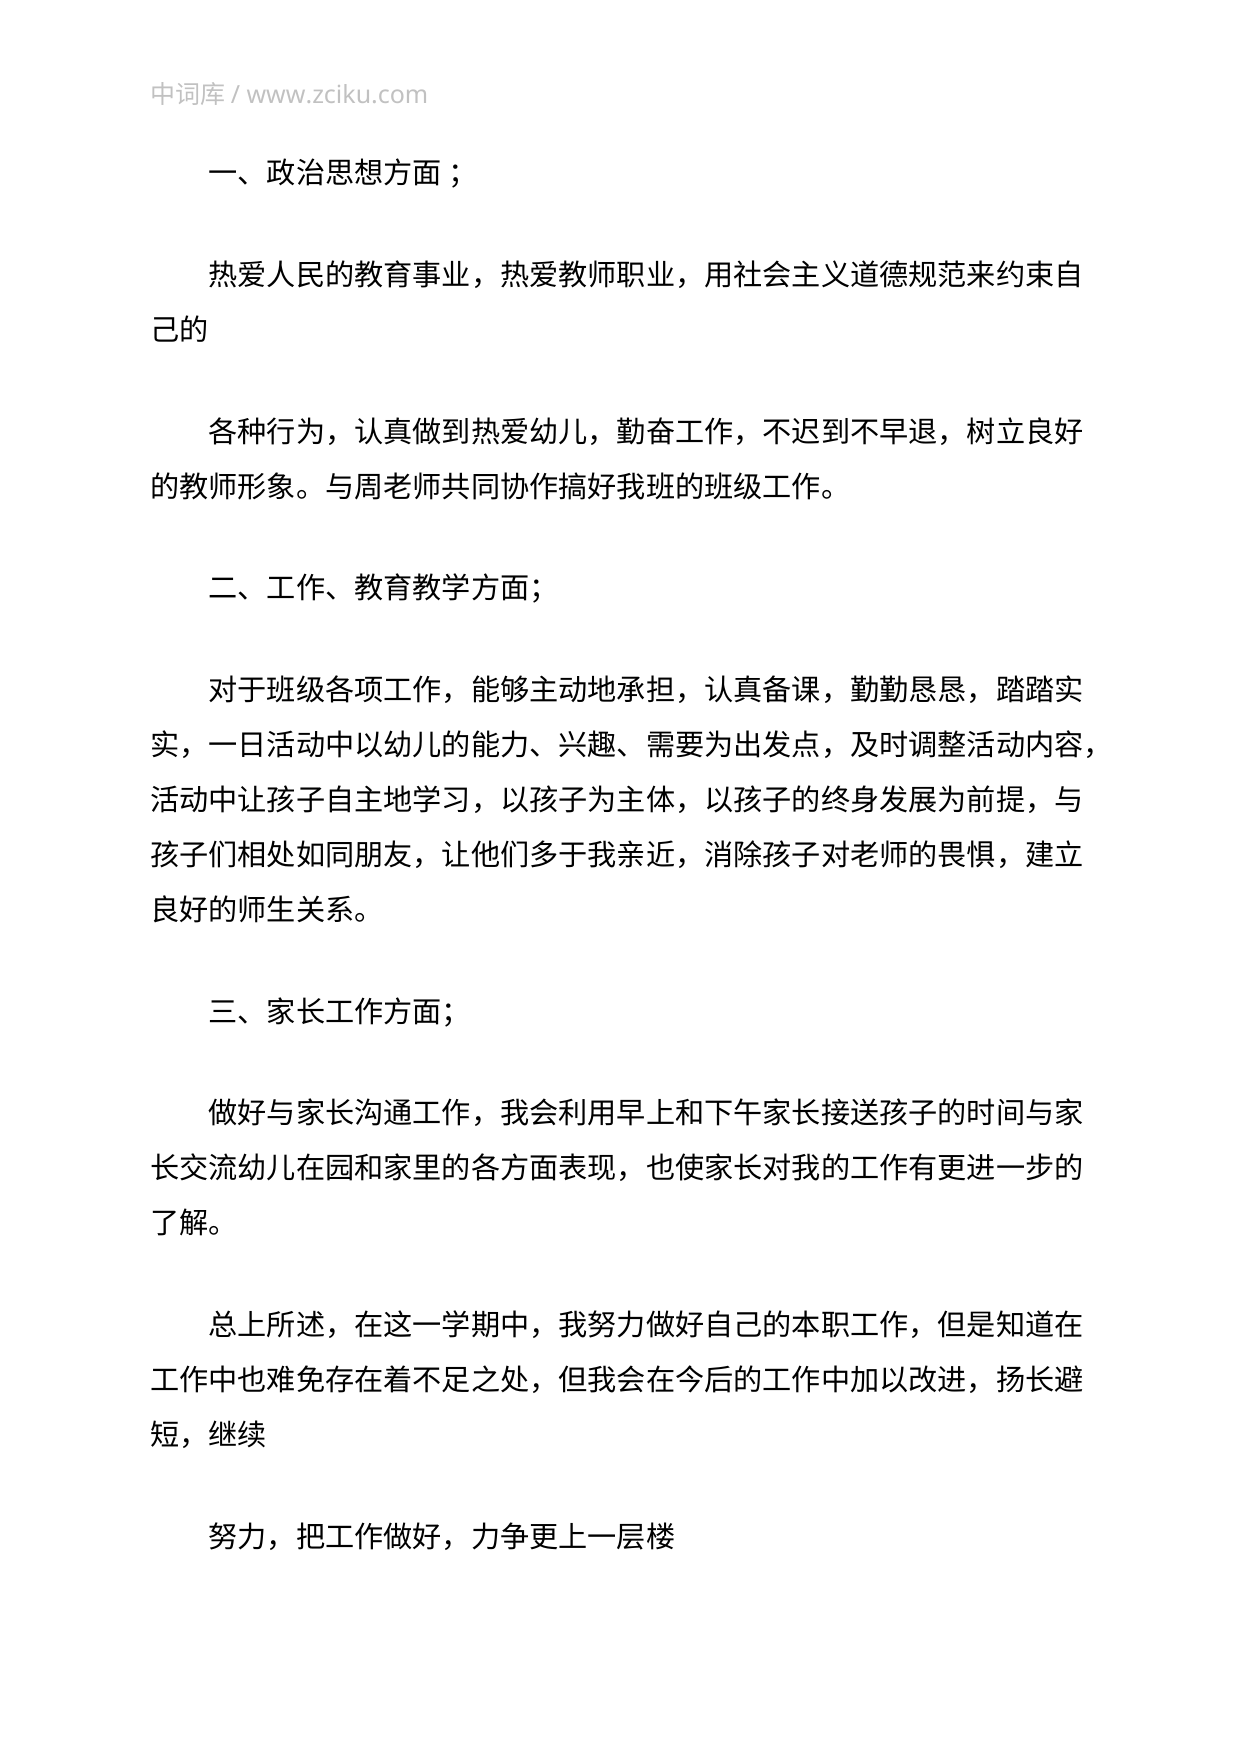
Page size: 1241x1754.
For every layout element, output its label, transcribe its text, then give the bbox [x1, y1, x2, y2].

text 各种行为，认真做到热爱幼儿，勤奋工作，不迟到不早退，树立良好的教师形象。与周老师共同协作搞好我班的班级工作。 [150, 408, 1090, 506]
text 二、工作、教育教学方面； [150, 565, 1090, 607]
text 三、家长工作方面； [150, 988, 1090, 1031]
text 热爱人民的教育事业，热爱教师职业，用社会主义道德规范来约束自己的 [150, 252, 1090, 349]
text 一、政治思想方面 ； [150, 150, 1090, 192]
text 努力，把工作做好，力争更上一层楼 [150, 1513, 1090, 1555]
text 对于班级各项工作，能够主动地承担，认真备课，勤勤恳恳，踏踏实实，一日活动中以幼儿的能力、兴趣、需要为出发点，及时调整活动内容，活动中让孩子自主地学习，以孩子为主体，以孩子的终身发展为前提，与孩子们相处如同朋友，让他们多于我亲近，消除孩子对老师的畏惧，建立良好的师生关系。 [150, 667, 1090, 929]
text 总上所述，在这一学期中，我努力做好自己的本职工作，但是知道在工作中也难免存在着不足之处，但我会在今后的工作中加以改进，扬长避短，继续 [150, 1302, 1090, 1454]
text 做好与家长沟通工作，我会利用早上和下午家长接送孩子的时间与家长交流幼儿在园和家里的各方面表现，也使家长对我的工作有更进一步的了解。 [150, 1090, 1090, 1242]
